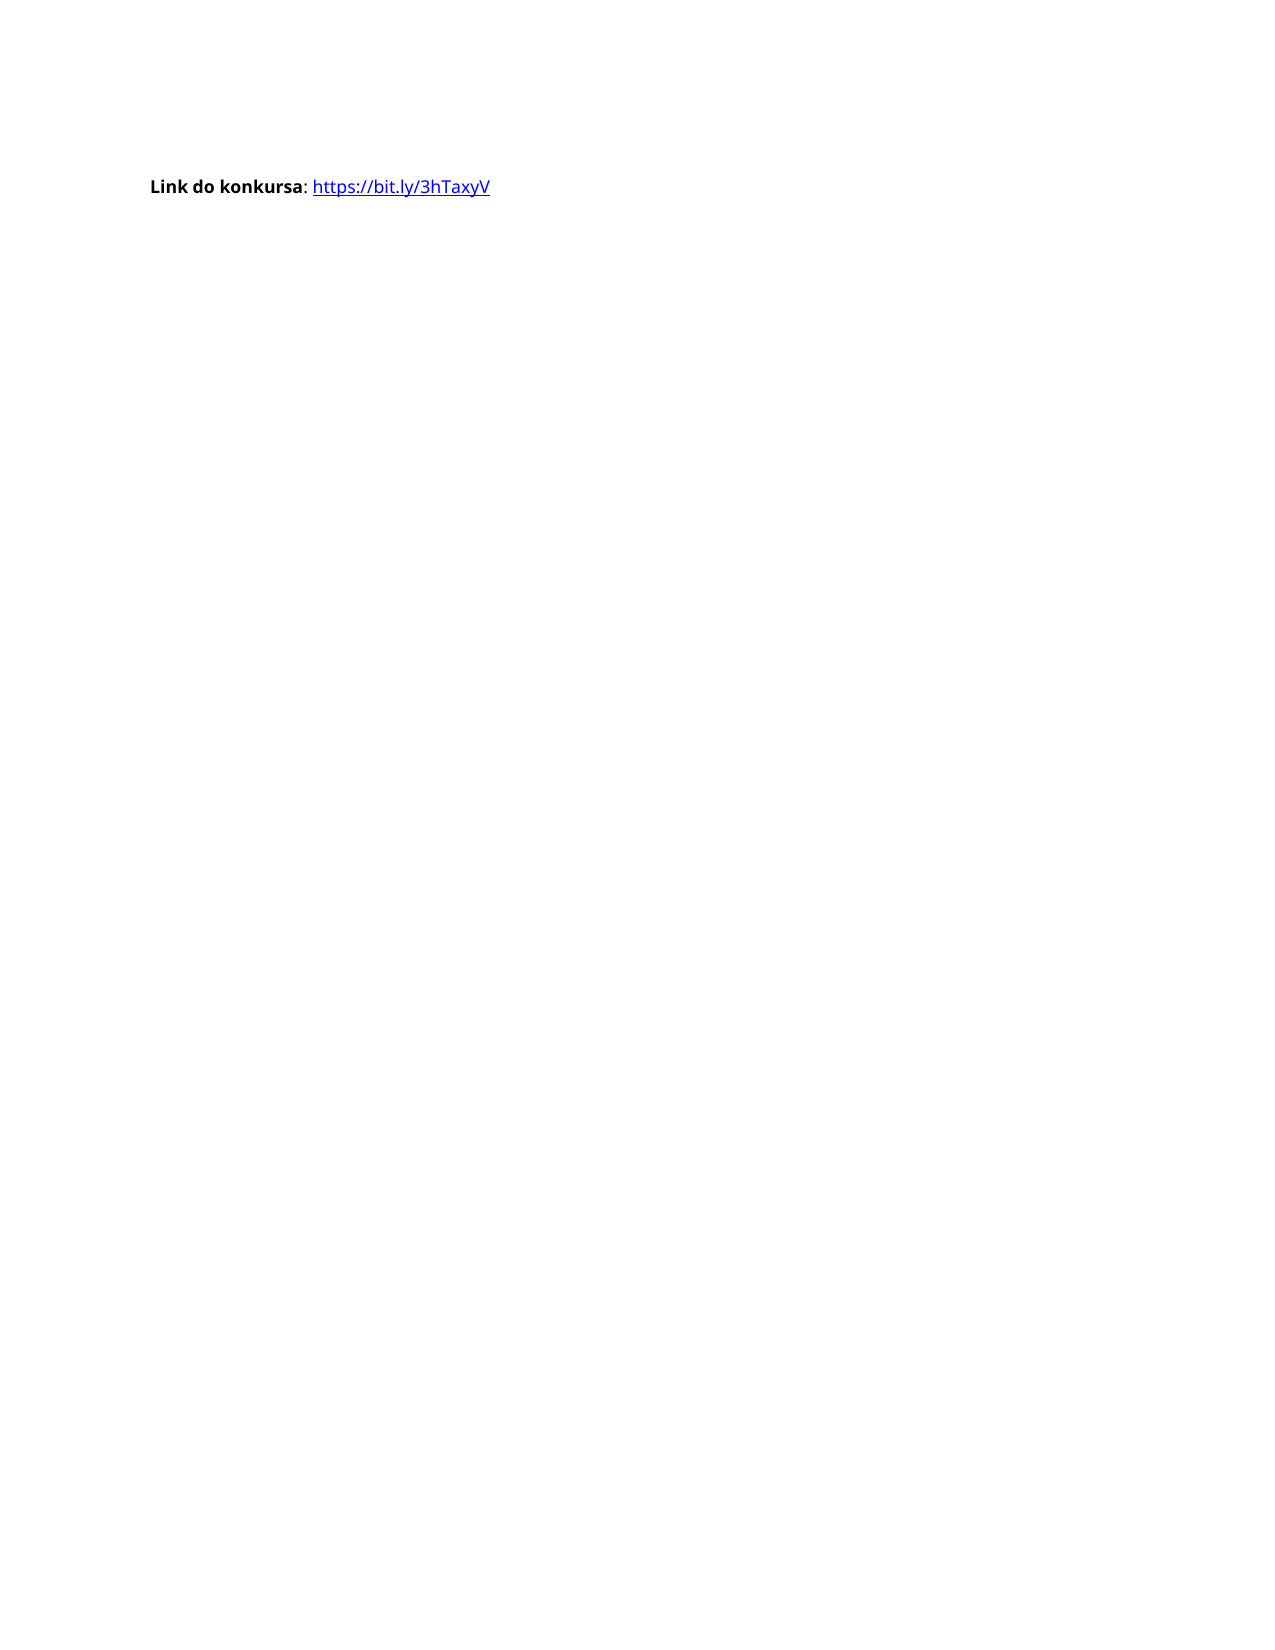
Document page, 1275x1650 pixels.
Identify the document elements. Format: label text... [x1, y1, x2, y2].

text Link do konkursa: https://bit.ly/3hTaxyV [150, 174, 1125, 198]
